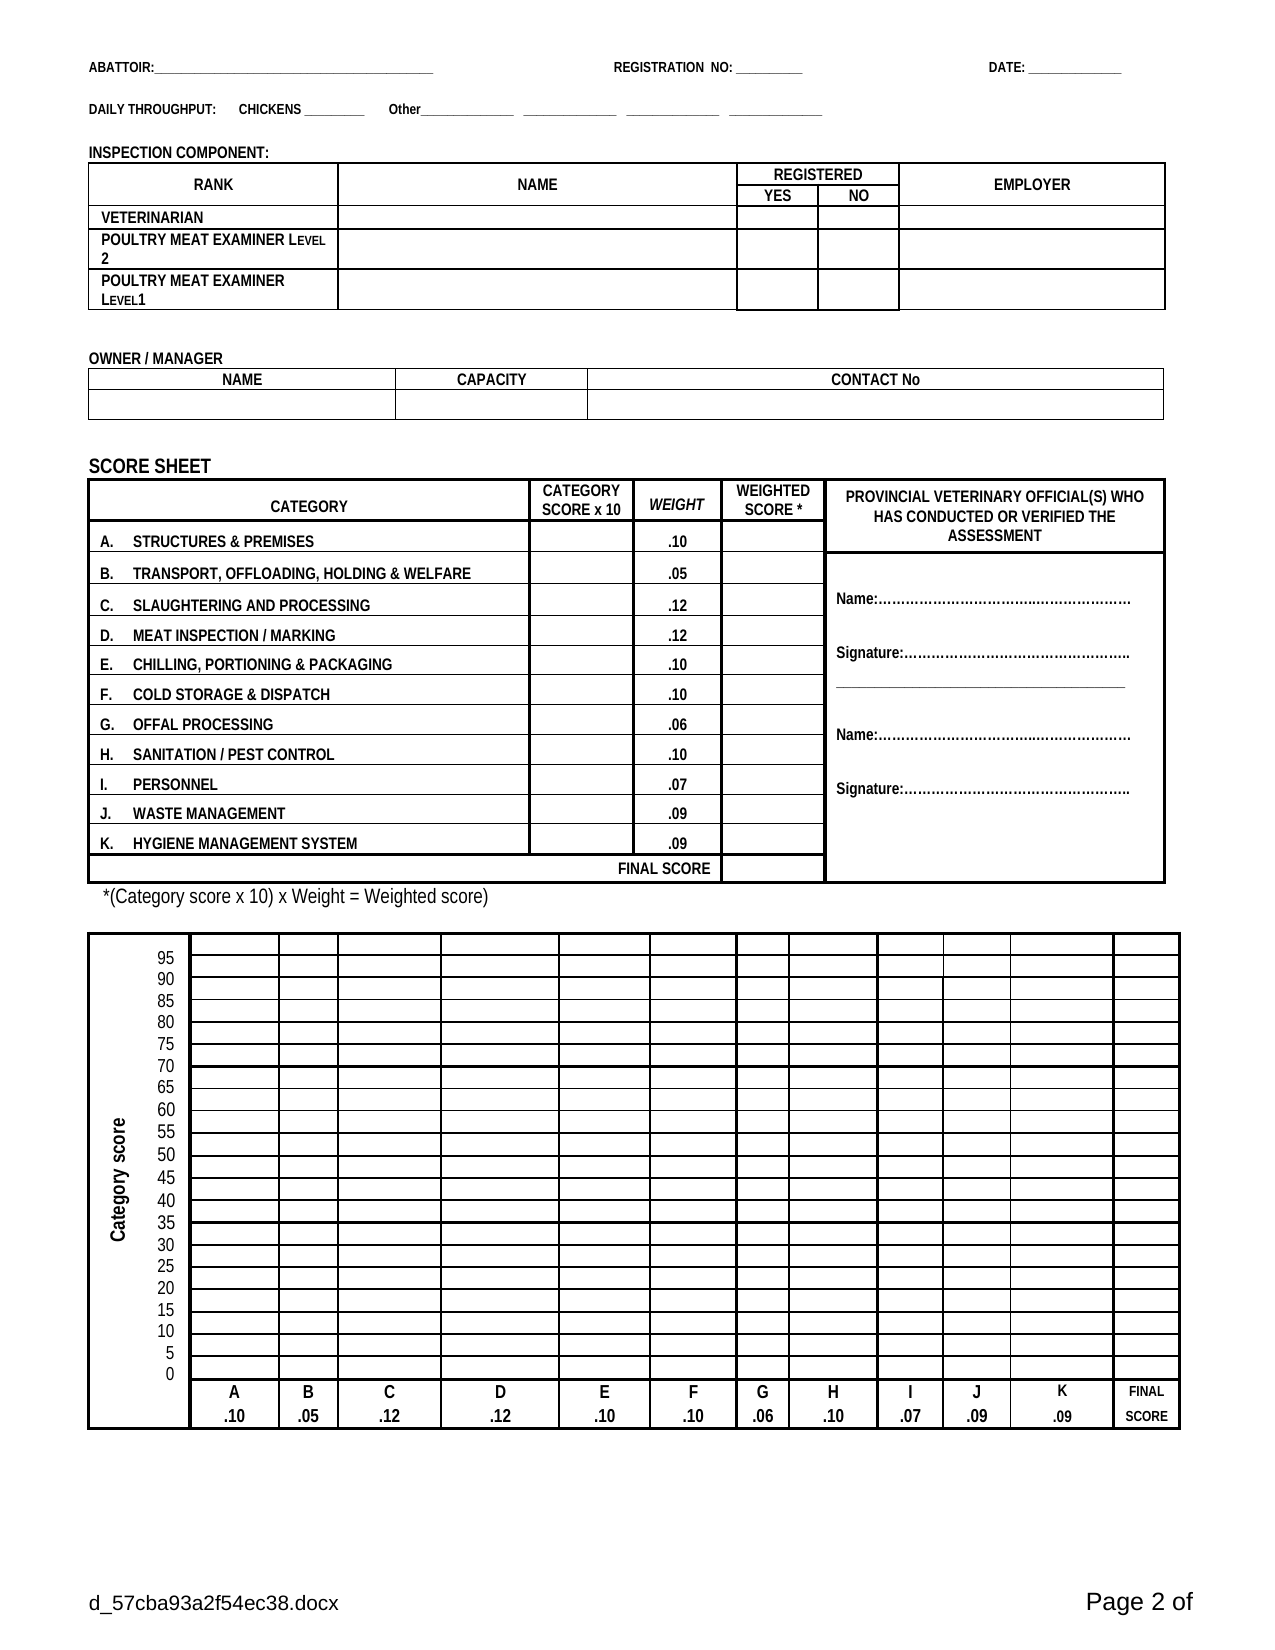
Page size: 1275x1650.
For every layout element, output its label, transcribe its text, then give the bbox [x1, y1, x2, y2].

table_cell [192, 1023, 278, 1043]
table_cell A. STRUCTURES & PREMISES [90, 522, 528, 551]
table_cell [879, 1335, 942, 1355]
table_header [1115, 935, 1178, 954]
table_cell [790, 1224, 876, 1244]
table_cell [560, 1246, 649, 1266]
table_cell .12 [442, 1402, 558, 1427]
table_cell [790, 1111, 876, 1132]
table_cell [1115, 1111, 1178, 1132]
table_cell .09 [635, 824, 720, 853]
table_cell [879, 1313, 942, 1333]
table_cell [651, 1268, 735, 1288]
table_cell [723, 646, 823, 674]
table_cell [944, 1335, 1010, 1355]
table_cell [944, 1089, 1010, 1110]
table_cell [192, 1111, 278, 1132]
table_cell H [790, 1381, 876, 1402]
table_cell [531, 646, 632, 674]
table_cell [339, 1134, 440, 1154]
table_cell [879, 1268, 942, 1288]
table_cell [560, 1268, 649, 1288]
table_cell [1011, 1246, 1112, 1266]
table_cell POULTRY MEAT EXAMINER Level1 [89, 270, 337, 309]
table_cell [738, 1157, 788, 1177]
table_header CONTACT No [588, 369, 1163, 388]
table_cell [1011, 1313, 1112, 1333]
table_cell [339, 1268, 440, 1288]
table_cell [723, 765, 823, 793]
table_cell [944, 956, 1010, 976]
table_cell SCORE [1115, 1402, 1178, 1427]
table_cell [1115, 1357, 1178, 1377]
table_cell [442, 1246, 558, 1266]
table_cell NO [819, 186, 898, 205]
table_cell [192, 1268, 278, 1288]
table_cell [790, 1045, 876, 1065]
table_cell [723, 856, 823, 881]
table_cell [723, 795, 823, 823]
table_cell H. SANITATION / PEST CONTROL [90, 735, 528, 764]
table_cell [339, 206, 736, 228]
table_cell [89, 390, 395, 419]
table_cell [280, 956, 337, 976]
table_cell [944, 1201, 1010, 1221]
table_cell [192, 1089, 278, 1110]
text OWNER / MANAGER [89, 349, 1167, 368]
table_cell [560, 1224, 649, 1244]
table_cell [944, 1290, 1010, 1311]
table_cell [442, 1335, 558, 1355]
table_cell [819, 207, 898, 228]
table_cell .10 [635, 675, 720, 704]
table_cell [1011, 1290, 1112, 1311]
table_cell [944, 1179, 1010, 1199]
table_cell [651, 1179, 735, 1199]
table_cell [944, 1246, 1010, 1266]
table_cell [1011, 1179, 1112, 1199]
table_cell [651, 1201, 735, 1221]
table_cell [280, 1268, 337, 1288]
table_cell [531, 522, 632, 551]
table_cell [442, 1134, 558, 1154]
table_cell I. PERSONNEL [90, 765, 528, 793]
table_cell [723, 522, 823, 551]
table_cell [192, 1179, 278, 1199]
table_cell [1115, 978, 1178, 998]
table_cell [339, 1068, 440, 1088]
table_cell .12 [635, 616, 720, 644]
table_cell [560, 1134, 649, 1154]
table_cell [280, 978, 337, 998]
table_cell [790, 1357, 876, 1377]
table_cell VETERINARIAN [89, 206, 337, 228]
table_cell [738, 1134, 788, 1154]
table_cell B [280, 1381, 337, 1402]
table_cell [944, 1068, 1010, 1088]
table_cell K. HYGIENE MANAGEMENT SYSTEM [90, 824, 528, 853]
table_cell I [879, 1381, 942, 1402]
table_cell [192, 1290, 278, 1311]
table_cell [738, 207, 817, 228]
table_cell [192, 1313, 278, 1333]
table_cell [723, 616, 823, 644]
table_header REGISTERED [738, 164, 898, 183]
table_cell [738, 1201, 788, 1221]
table_cell [531, 735, 632, 764]
table_cell [280, 1045, 337, 1065]
table_cell [944, 978, 1010, 998]
table_cell [280, 1023, 337, 1043]
table_cell [192, 1068, 278, 1088]
table_cell [560, 1290, 649, 1311]
table_header WEIGHT [635, 481, 720, 519]
table_cell [560, 1357, 649, 1377]
table_cell YES [738, 186, 817, 205]
table_cell [879, 956, 943, 976]
table_cell [280, 1179, 337, 1199]
table_cell [339, 1179, 440, 1199]
table_cell [339, 1246, 440, 1266]
table_cell [879, 1134, 942, 1154]
table_cell [723, 675, 823, 704]
table_cell [651, 1000, 735, 1021]
table_header CATEGORY [90, 481, 528, 519]
table_cell [879, 1111, 942, 1132]
table_header Category score [90, 935, 146, 1427]
table_cell [723, 735, 823, 764]
table_cell [1011, 1201, 1112, 1221]
table_header [738, 935, 788, 954]
table_header PROVINCIAL VETERINARY OFFICIAL(S) WHO HAS CONDUCTED OR VERIFIED THE ASSESSMENT [827, 481, 1163, 551]
table_cell [560, 1089, 649, 1110]
table_cell .10 [651, 1402, 735, 1427]
table_cell [442, 1089, 558, 1110]
table_cell [651, 1157, 735, 1177]
table_cell [280, 1290, 337, 1311]
table_cell [738, 1023, 788, 1043]
table_cell [442, 1000, 558, 1021]
table_header [879, 935, 943, 954]
table_cell [339, 1023, 440, 1043]
table_cell [1011, 1111, 1112, 1132]
table_cell [1011, 1268, 1112, 1288]
table_cell [442, 1201, 558, 1221]
table_header 95 90 85 80 75 70 65 60 55 50 45 40 35 30 25 20 15 10 5 0 [146, 935, 188, 1427]
table_cell [944, 1134, 1010, 1154]
text SCORE SHEET [89, 454, 1167, 478]
table_cell FINAL [1115, 1381, 1178, 1402]
table_cell [1115, 1045, 1178, 1065]
table_cell [1115, 1335, 1178, 1355]
table_cell [879, 1023, 942, 1043]
table_cell J [944, 1381, 1010, 1402]
table_cell [790, 1335, 876, 1355]
table_cell [651, 1313, 735, 1333]
table_cell [442, 978, 558, 998]
text ABATTOIR:__________________________________________ REGISTRATION NO: __________ DATE: ______________ [89, 59, 1167, 76]
table_cell [1115, 1000, 1178, 1021]
table_cell [560, 1313, 649, 1333]
table_cell POULTRY MEAT EXAMINER Level 2 [89, 230, 337, 268]
subtitle DAILY THROUGHPUT: CHICKENS _________ Other______________ ______________ ______________ ______________ [89, 101, 1167, 118]
table_cell [192, 1335, 278, 1355]
table_cell [738, 1089, 788, 1110]
table_cell [651, 1357, 735, 1377]
table_cell [790, 1000, 876, 1021]
table_cell [1115, 1246, 1178, 1266]
table_cell [1011, 1000, 1112, 1021]
table_cell [790, 1068, 876, 1088]
table_cell [879, 1290, 942, 1311]
table_cell [280, 1201, 337, 1221]
table_cell [738, 1045, 788, 1065]
table_cell [588, 390, 1163, 419]
table_cell .09 [1011, 1402, 1112, 1427]
table_cell [1115, 1134, 1178, 1154]
table_cell [1011, 1045, 1112, 1065]
table_header [280, 935, 337, 954]
table_cell [192, 956, 278, 976]
table_cell [790, 1179, 876, 1199]
table_cell [790, 1290, 876, 1311]
table_cell [339, 1201, 440, 1221]
table_cell [339, 1335, 440, 1355]
table_cell [879, 1357, 942, 1377]
table_cell [192, 1134, 278, 1154]
table_cell C [339, 1381, 440, 1402]
table_cell [944, 1000, 1010, 1021]
table_cell [560, 1068, 649, 1088]
table_cell [944, 1224, 1010, 1244]
table_cell G [738, 1381, 788, 1402]
table_cell [192, 1246, 278, 1266]
table_cell [531, 616, 632, 644]
table_cell .05 [635, 552, 720, 583]
table_header [560, 935, 649, 954]
table_cell [790, 1157, 876, 1177]
table_cell [944, 1313, 1010, 1333]
table_cell [1115, 1089, 1178, 1110]
table_cell [651, 1290, 735, 1311]
table_cell [280, 1335, 337, 1355]
table_cell C. SLAUGHTERING AND PROCESSING [90, 584, 528, 615]
table_cell [531, 765, 632, 793]
table_cell [1115, 1290, 1178, 1311]
table_cell [560, 1201, 649, 1221]
table_cell [738, 1224, 788, 1244]
table_cell [531, 795, 632, 823]
table_cell [651, 1068, 735, 1088]
table_cell [944, 1157, 1010, 1177]
table_cell [1115, 1268, 1178, 1288]
table_cell .12 [635, 584, 720, 615]
table_cell [280, 1111, 337, 1132]
table_cell .06 [635, 705, 720, 734]
table_header CATEGORY SCORE x 10 [531, 481, 632, 519]
text *(Category score x 10) x Weight = Weighted score) [89, 884, 1167, 908]
table_header [339, 935, 440, 954]
table_header [944, 935, 1010, 954]
table_cell [1011, 1089, 1112, 1110]
table_cell [339, 1089, 440, 1110]
table_cell [442, 1068, 558, 1088]
table_cell [879, 1068, 942, 1088]
table_cell [790, 1246, 876, 1266]
table_cell [1011, 1157, 1112, 1177]
table_cell [944, 1045, 1010, 1065]
table_cell [339, 978, 440, 998]
table_cell [192, 1000, 278, 1021]
table_cell [723, 552, 823, 583]
table_cell [531, 705, 632, 734]
table_cell [560, 1111, 649, 1132]
table_cell [879, 1000, 942, 1021]
table_cell [560, 978, 649, 998]
table_cell [280, 1068, 337, 1088]
table_cell [879, 1045, 942, 1065]
table_cell [738, 956, 788, 976]
table_cell [560, 1179, 649, 1199]
table_cell [944, 1357, 1010, 1377]
table_cell [1011, 956, 1112, 976]
table_header CAPACITY [396, 369, 587, 388]
table_cell .10 [635, 646, 720, 674]
table_cell .10 [635, 522, 720, 551]
table_cell [339, 1111, 440, 1132]
table_cell [879, 1179, 942, 1199]
table_cell [790, 978, 876, 998]
table_cell F [651, 1381, 735, 1402]
subtitle INSPECTION COMPONENT: [89, 143, 1167, 162]
table_cell [339, 1157, 440, 1177]
table_cell [339, 1357, 440, 1377]
table_cell .10 [560, 1402, 649, 1427]
table_cell [879, 978, 942, 998]
table_cell [819, 230, 898, 268]
table_cell [790, 1134, 876, 1154]
table_cell [531, 552, 632, 583]
table_cell [90, 856, 529, 881]
table_cell [790, 956, 876, 976]
table_cell K [1011, 1381, 1112, 1402]
table_cell [192, 1045, 278, 1065]
table_cell [442, 1357, 558, 1377]
table_cell [790, 1313, 876, 1333]
table_cell [738, 1111, 788, 1132]
table_cell [339, 1290, 440, 1311]
table_cell [560, 1335, 649, 1355]
table_cell [879, 1224, 942, 1244]
table_cell [396, 390, 587, 419]
table_cell [944, 1268, 1010, 1288]
table_cell [738, 1246, 788, 1266]
table_header [442, 935, 558, 954]
table_cell [819, 270, 898, 309]
table_cell [651, 1134, 735, 1154]
table_cell [651, 978, 735, 998]
table_cell [651, 1023, 735, 1043]
table_cell [651, 1224, 735, 1244]
table_cell Name:……………………………..………………… Signature:………………………………………….. ______________________________________ Name:……………………………..………………… Signature:………………………………………….. [827, 554, 1163, 881]
table_header EMPLOYER [900, 164, 1164, 205]
table_cell [442, 1290, 558, 1311]
table_cell [1115, 1201, 1178, 1221]
table_cell [339, 270, 736, 309]
table_cell .10 [635, 735, 720, 764]
table_cell [531, 584, 632, 615]
table_cell [738, 1335, 788, 1355]
table_cell [339, 1045, 440, 1065]
table_cell [442, 1268, 558, 1288]
table_cell [442, 956, 558, 976]
table_cell [900, 230, 1164, 268]
table_cell [192, 1224, 278, 1244]
table_cell [900, 270, 1164, 309]
table_cell [651, 1111, 735, 1132]
table_cell [280, 1246, 337, 1266]
table_header [192, 935, 278, 954]
table_header NAME [89, 369, 395, 388]
table_cell E. CHILLING, PORTIONING & PACKAGING [90, 646, 528, 674]
table_cell [738, 230, 817, 268]
table_cell [339, 1224, 440, 1244]
table_cell [442, 1045, 558, 1065]
table_cell [442, 1179, 558, 1199]
table_cell E [560, 1381, 649, 1402]
table_cell [192, 1357, 278, 1377]
table_cell [280, 1224, 337, 1244]
table_cell [1011, 1134, 1112, 1154]
table_cell [738, 1000, 788, 1021]
table_header RANK [89, 164, 337, 205]
table_cell [442, 1224, 558, 1244]
table_header [651, 935, 735, 954]
table_cell [560, 1157, 649, 1177]
table_cell [738, 1179, 788, 1199]
table_cell D [442, 1381, 558, 1402]
table_cell G. OFFAL PROCESSING [90, 705, 528, 734]
table_cell .10 [192, 1402, 278, 1427]
table_cell [1115, 1313, 1178, 1333]
table_header NAME [339, 164, 736, 205]
table_cell [280, 1313, 337, 1333]
table_cell [442, 1157, 558, 1177]
table_cell [944, 1023, 1010, 1043]
table_cell [442, 1023, 558, 1043]
table_cell [738, 1357, 788, 1377]
table_cell .07 [879, 1402, 942, 1427]
table_cell D. MEAT INSPECTION / MARKING [90, 616, 528, 644]
table_cell [280, 1000, 337, 1021]
table_cell [1115, 1224, 1178, 1244]
table_cell [1115, 1179, 1178, 1199]
table_cell [339, 956, 440, 976]
table_cell [738, 1290, 788, 1311]
table_cell [531, 824, 632, 853]
table_cell .09 [635, 795, 720, 823]
table_cell [1011, 1068, 1112, 1088]
table_cell [900, 206, 1164, 228]
table_cell [723, 824, 823, 853]
table_cell [738, 1068, 788, 1088]
table_cell [651, 1246, 735, 1266]
table_cell [1115, 956, 1178, 976]
table_cell [280, 1089, 337, 1110]
table_cell .10 [790, 1402, 876, 1427]
table_cell [192, 1157, 278, 1177]
table_cell [339, 1313, 440, 1333]
table_cell [1011, 978, 1112, 998]
table_cell [560, 956, 649, 976]
table_cell [280, 1357, 337, 1377]
table_cell [1011, 1335, 1112, 1355]
table_header WEIGHTED SCORE * [723, 481, 823, 519]
table_cell .05 [280, 1402, 337, 1427]
table_cell [738, 270, 817, 309]
table_cell J. WASTE MANAGEMENT [90, 795, 528, 823]
table_cell [560, 1000, 649, 1021]
table_cell [790, 1023, 876, 1043]
table_cell [723, 584, 823, 615]
table_cell [723, 705, 823, 734]
table_cell [339, 1000, 440, 1021]
table_cell .07 [635, 765, 720, 793]
table_cell [879, 1157, 942, 1177]
table_cell [280, 1134, 337, 1154]
table_cell .06 [738, 1402, 788, 1427]
table_cell [1115, 1157, 1178, 1177]
table_cell [879, 1089, 942, 1110]
table_cell [1115, 1023, 1178, 1043]
table_cell [442, 1313, 558, 1333]
table_cell [1011, 1357, 1112, 1377]
table_cell [738, 978, 788, 998]
table_cell [790, 1201, 876, 1221]
table_cell [339, 230, 736, 268]
table_cell [738, 1313, 788, 1333]
table_cell [651, 1335, 735, 1355]
table_cell [651, 956, 735, 976]
table_cell [790, 1089, 876, 1110]
table_header [790, 935, 876, 954]
table_cell [1011, 1224, 1112, 1244]
table_cell [879, 1201, 942, 1221]
table_cell [280, 1157, 337, 1177]
table_cell [738, 1268, 788, 1288]
table_cell .12 [339, 1402, 440, 1427]
table_cell F. COLD STORAGE & DISPATCH [90, 675, 528, 704]
table_cell .09 [944, 1402, 1010, 1427]
table_cell [944, 1111, 1010, 1132]
table_cell A [192, 1381, 278, 1402]
table_cell [560, 1045, 649, 1065]
table_header [1011, 935, 1112, 954]
table_cell [531, 675, 632, 704]
table_cell B. TRANSPORT, OFFLOADING, HOLDING & WELFARE [90, 552, 528, 583]
table_cell [442, 1111, 558, 1132]
table_cell [192, 1201, 278, 1221]
table_cell [192, 978, 278, 998]
table_cell [790, 1268, 876, 1288]
table_cell [560, 1023, 649, 1043]
table_cell [1115, 1068, 1178, 1088]
table_cell FINAL SCORE [530, 856, 720, 881]
table_cell [1011, 1023, 1112, 1043]
table_cell [651, 1045, 735, 1065]
table_cell [651, 1089, 735, 1110]
table_cell [879, 1246, 942, 1266]
